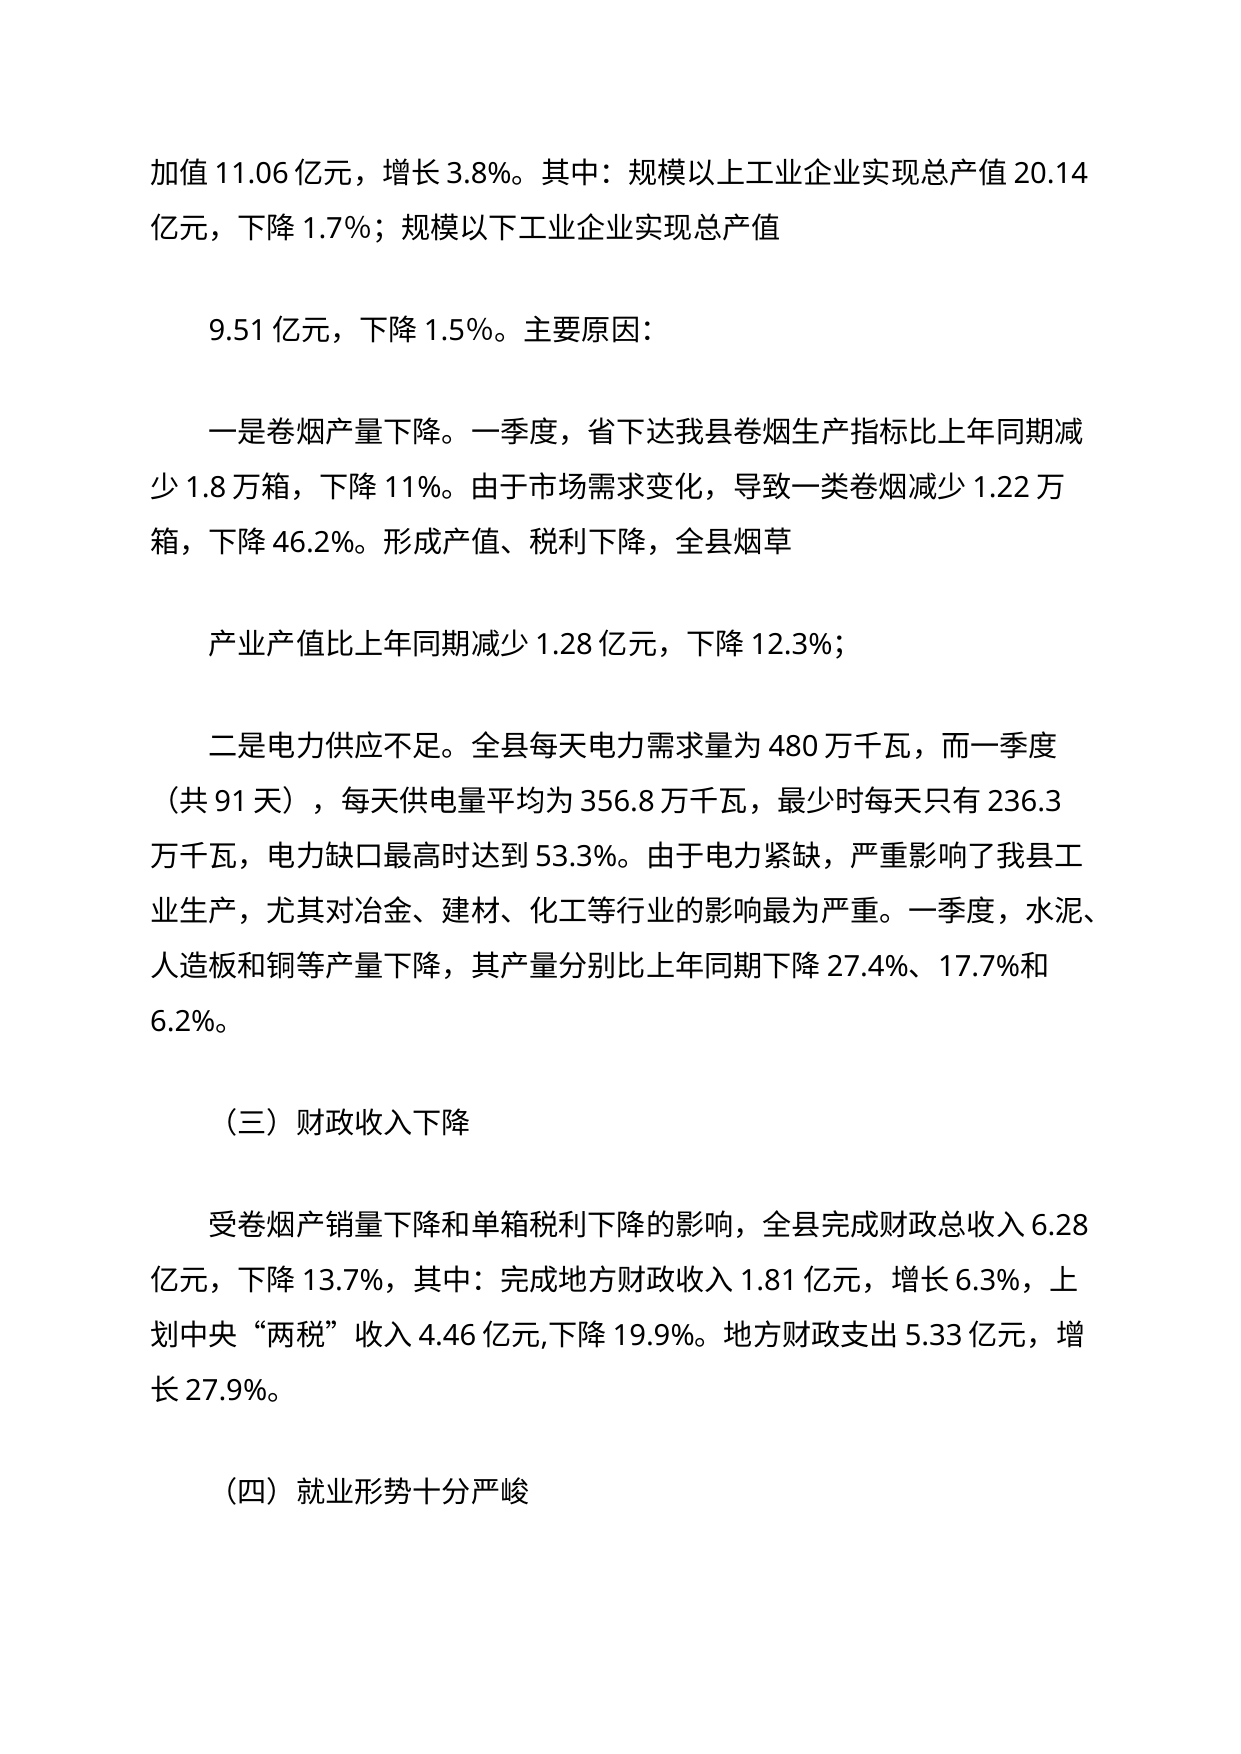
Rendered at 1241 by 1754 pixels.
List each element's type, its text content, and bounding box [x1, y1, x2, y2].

text 产业产值比上年同期减少1.28亿元，下降12.3%； [150, 621, 1090, 663]
text （三）财政收入下降 [150, 1100, 1090, 1142]
text 二是电力供应不足。全县每天电力需求量为480万千瓦，而一季度（共91天），每天供电量平均为356.8万千瓦，最少时每天只有236.3万千瓦，电力缺口最高时达到53.3%。由于电力紧缺，严重影响了我县工业生产，尤其对冶金、建材、化工等行业的影响最为严重。一季度，水泥、人造板和铜等产量下降，其产量分别比上年同期下降27.4%、17.7%和6.2%。 [150, 723, 1090, 1040]
text 一是卷烟产量下降。一季度，省下达我县卷烟生产指标比上年同期减少1.8万箱，下降11%。由于市场需求变化，导致一类卷烟减少1.22万箱，下降46.2%。形成产值、税利下降，全县烟草 [150, 409, 1090, 561]
text 受卷烟产销量下降和单箱税利下降的影响，全县完成财政总收入6.28亿元，下降13.7%，其中：完成地方财政收入1.81亿元，增长6.3%，上划中央“两税”收入4.46亿元,下降19.9%。地方财政支出5.33亿元，增长27.9%。 [150, 1201, 1090, 1409]
text 9.51亿元，下降1.5％。主要原因： [150, 307, 1090, 349]
text （四）就业形势十分严峻 [150, 1468, 1090, 1511]
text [150, 150, 1090, 247]
